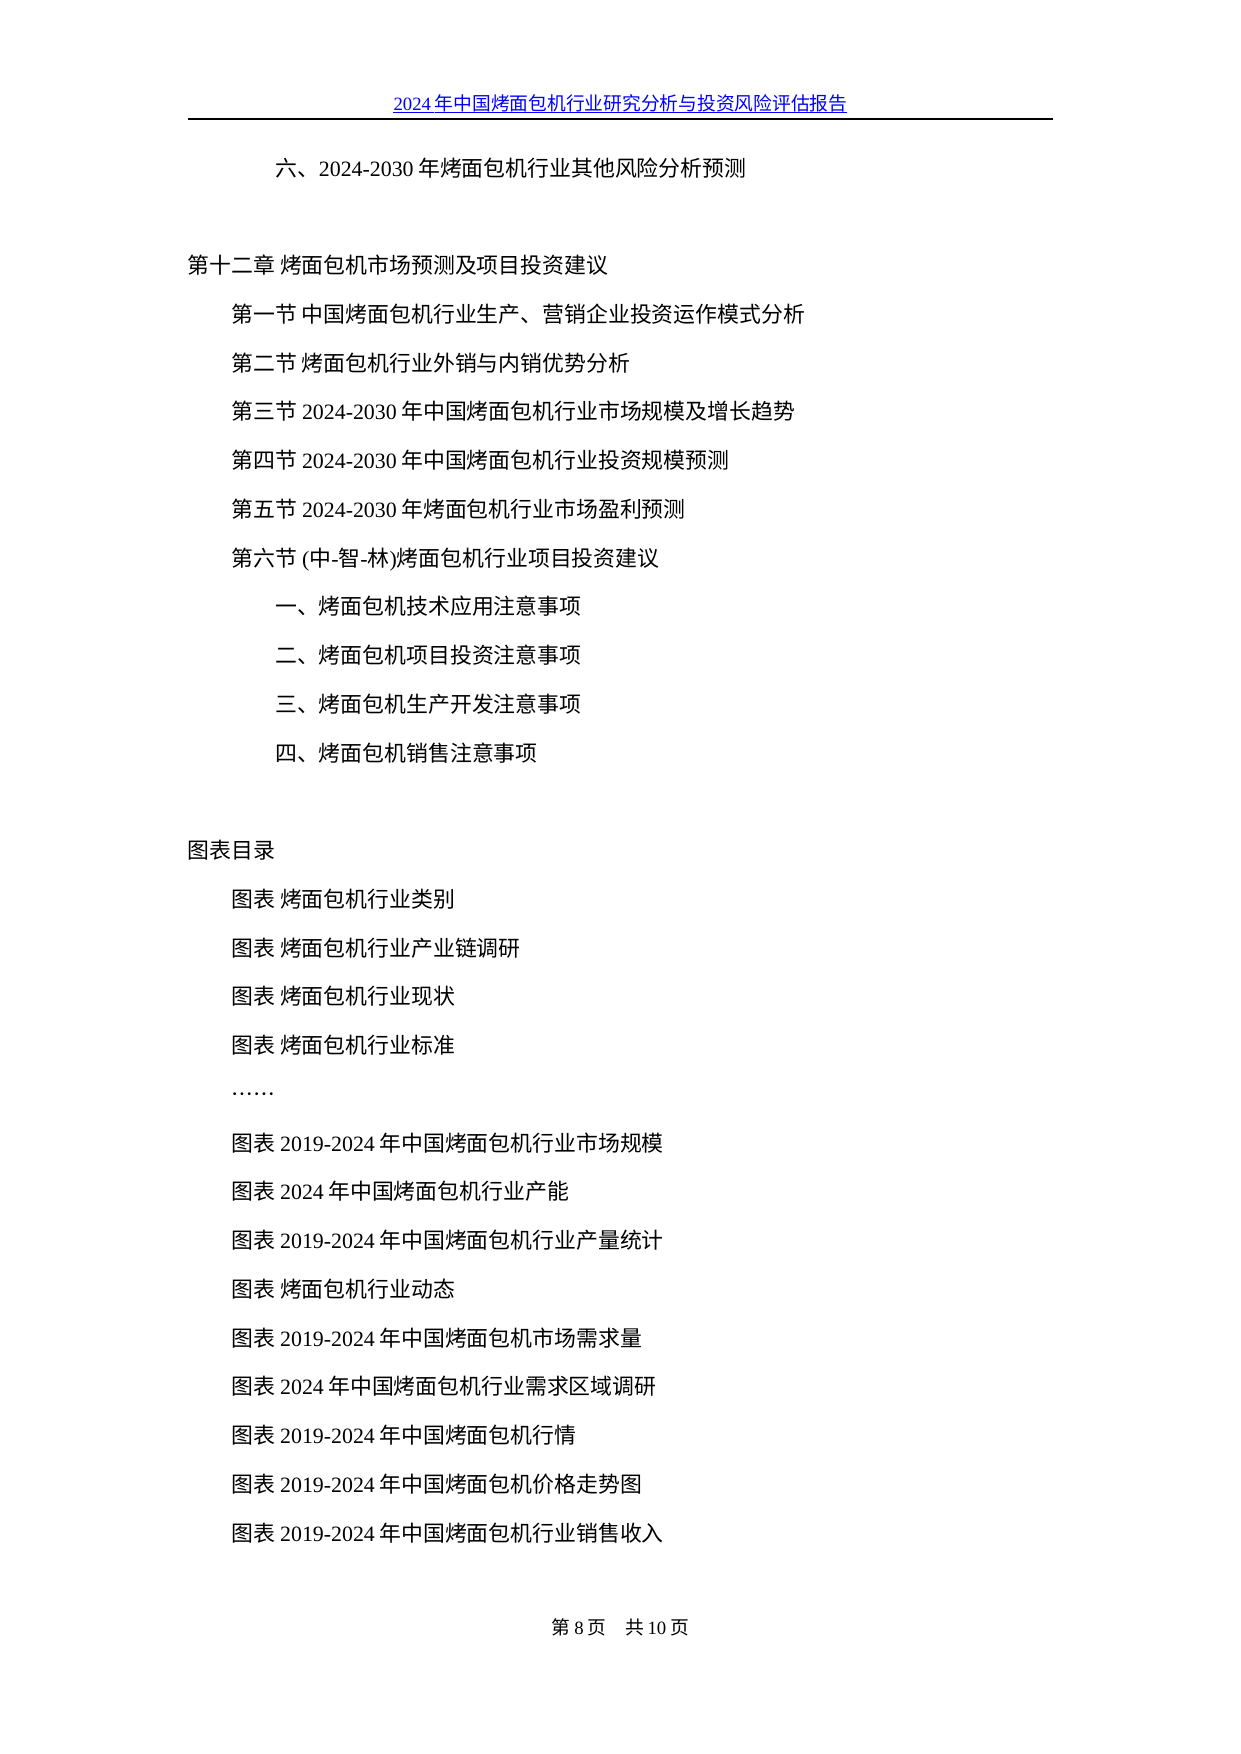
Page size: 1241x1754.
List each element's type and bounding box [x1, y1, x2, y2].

text [187, 150, 1053, 1548]
